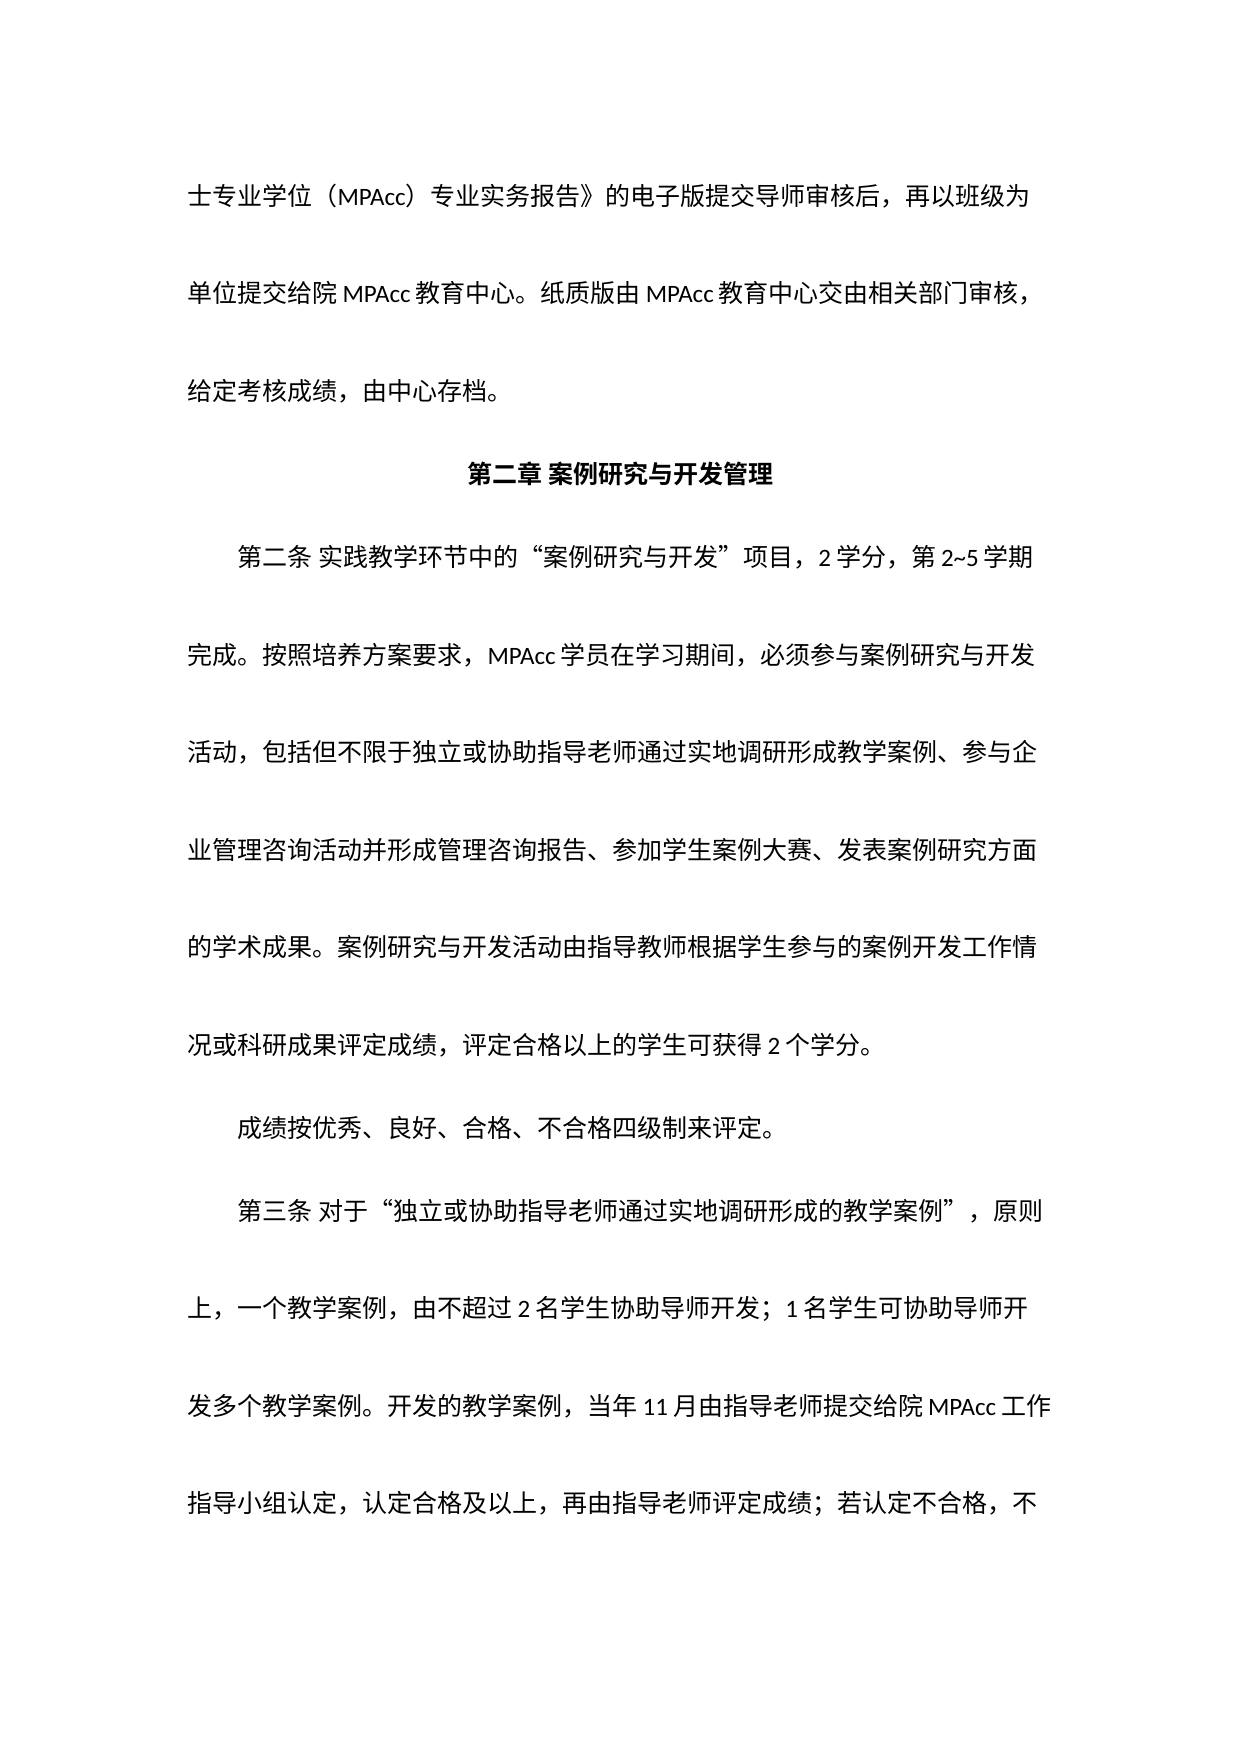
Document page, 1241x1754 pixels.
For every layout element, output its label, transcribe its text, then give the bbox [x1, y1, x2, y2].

text 成绩按优秀、良好、合格、不合格四级制来评定。 [187, 1094, 1053, 1159]
text 第二条 实践教学环节中的“案例研究与开发”项目，2学分，第2~5学期完成。按照培养方案要求，MPAcc学员在学习期间，必须参与案例研究与开发活动，包括但不限于独立或协助指导老师通过实地调研形成教学案例、参与企业管理咨询活动并形成管理咨询报告、参加学生案例大赛、发表案例研究方面的学术成果。案例研究与开发活动由指导教师根据学生参与的案例开发工作情况或科研成果评定成绩，评定合格以上的学生可获得2个学分。 [187, 523, 1053, 1076]
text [187, 162, 1053, 422]
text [187, 1177, 1053, 1534]
text 第二章 案例研究与开发管理 [187, 440, 1053, 505]
